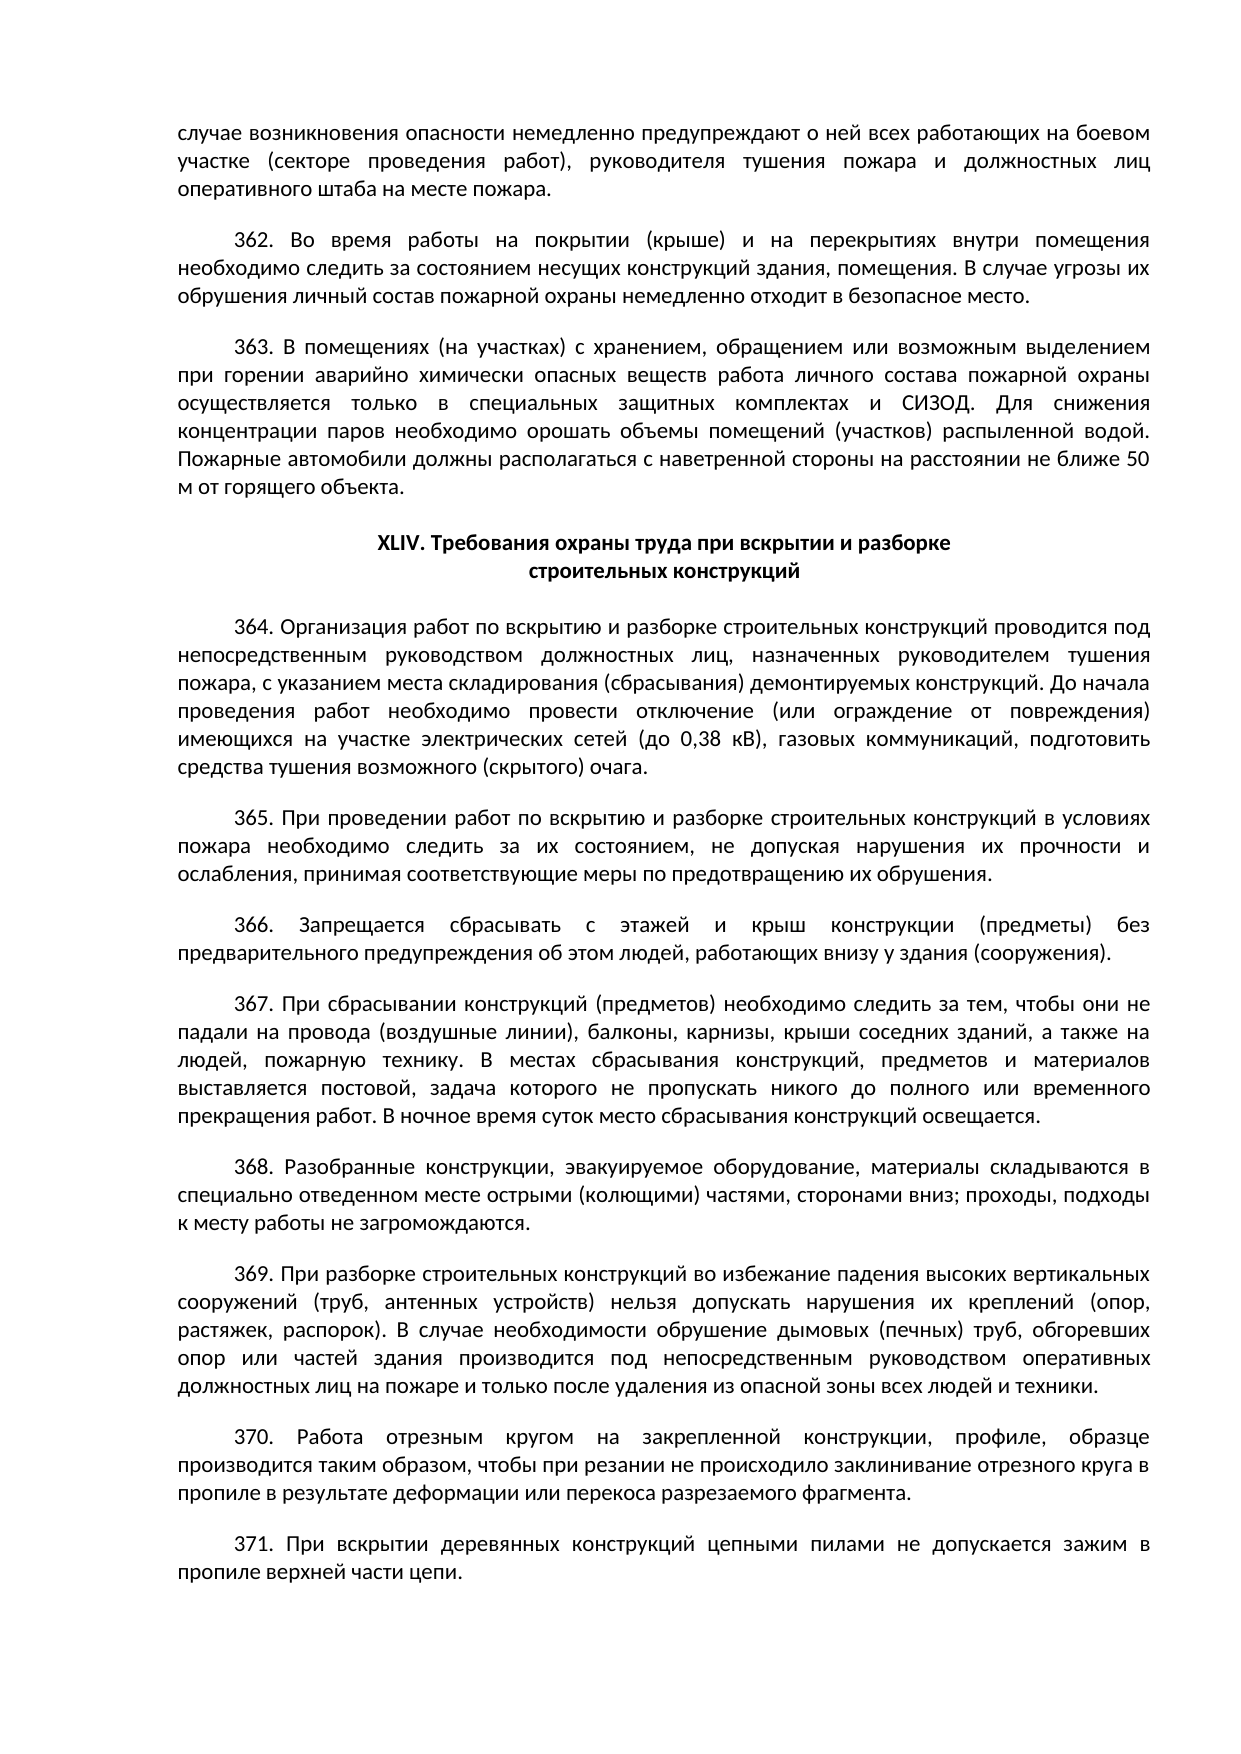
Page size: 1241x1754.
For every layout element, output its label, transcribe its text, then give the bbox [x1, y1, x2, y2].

text 370. Работа отрезным кругом на закрепленной конструкции, профиле, образце производится таким образом, чтобы при резании не происходило заклинивание отрезного круга в пропиле в результате деформации или перекоса разрезаемого фрагмента. [177, 1422, 1152, 1506]
title XLIV. Требования охраны труда при вскрытии и разборке [177, 528, 1152, 556]
text 365. При проведении работ по вскрытию и разборке строительных конструкций в условиях пожара необходимо следить за их состоянием, не допуская нарушения их прочности и ослабления, принимая соответствующие меры по предотвращению их обрушения. [177, 803, 1152, 887]
text 371. При вскрытии деревянных конструкций цепными пилами не допускается зажим в пропиле верхней части цепи. [177, 1529, 1152, 1585]
text 363. В помещениях (на участках) с хранением, обращением или возможным выделением при горении аварийно химически опасных веществ работа личного состава пожарной охраны осуществляется только в специальных защитных комплектах и СИЗОД. Для снижения концентрации паров необходимо орошать объемы помещений (участков) распыленной водой. Пожарные автомобили должны располагаться с наветренной стороны на расстоянии не ближе 50 м от горящего объекта. [177, 332, 1152, 500]
text 364. Организация работ по вскрытию и разборке строительных конструкций проводится под непосредственным руководством должностных лиц, назначенных руководителем тушения пожара, с указанием места складирования (сбрасывания) демонтируемых конструкций. До начала проведения работ необходимо провести отключение (или ограждение от повреждения) имеющихся на участке электрических сетей (до 0,38 кВ), газовых коммуникаций, подготовить средства тушения возможного (скрытого) очага. [177, 612, 1152, 780]
title строительных конструкций [177, 556, 1152, 584]
text 369. При разборке строительных конструкций во избежание падения высоких вертикальных сооружений (труб, антенных устройств) нельзя допускать нарушения их креплений (опор, растяжек, распорок). В случае необходимости обрушение дымовых (печных) труб, обгоревших опор или частей здания производится под непосредственным руководством оперативных должностных лиц на пожаре и только после удаления из опасной зоны всех людей и техники. [177, 1259, 1152, 1399]
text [177, 118, 1152, 202]
text 368. Разобранные конструкции, эвакуируемое оборудование, материалы складываются в специально отведенном месте острыми (колющими) частями, сторонами вниз; проходы, подходы к месту работы не загромождаются. [177, 1152, 1152, 1236]
text 366. Запрещается сбрасывать с этажей и крыш конструкции (предметы) без предварительного предупреждения об этом людей, работающих внизу у здания (сооружения). [177, 910, 1152, 966]
text 367. При сбрасывании конструкций (предметов) необходимо следить за тем, чтобы они не падали на провода (воздушные линии), балконы, карнизы, крыши соседних зданий, а также на людей, пожарную технику. В местах сбрасывания конструкций, предметов и материалов выставляется постовой, задача которого не пропускать никого до полного или временного прекращения работ. В ночное время суток место сбрасывания конструкций освещается. [177, 989, 1152, 1129]
text 362. Во время работы на покрытии (крыше) и на перекрытиях внутри помещения необходимо следить за состоянием несущих конструкций здания, помещения. В случае угрозы их обрушения личный состав пожарной охраны немедленно отходит в безопасное место. [177, 225, 1152, 309]
